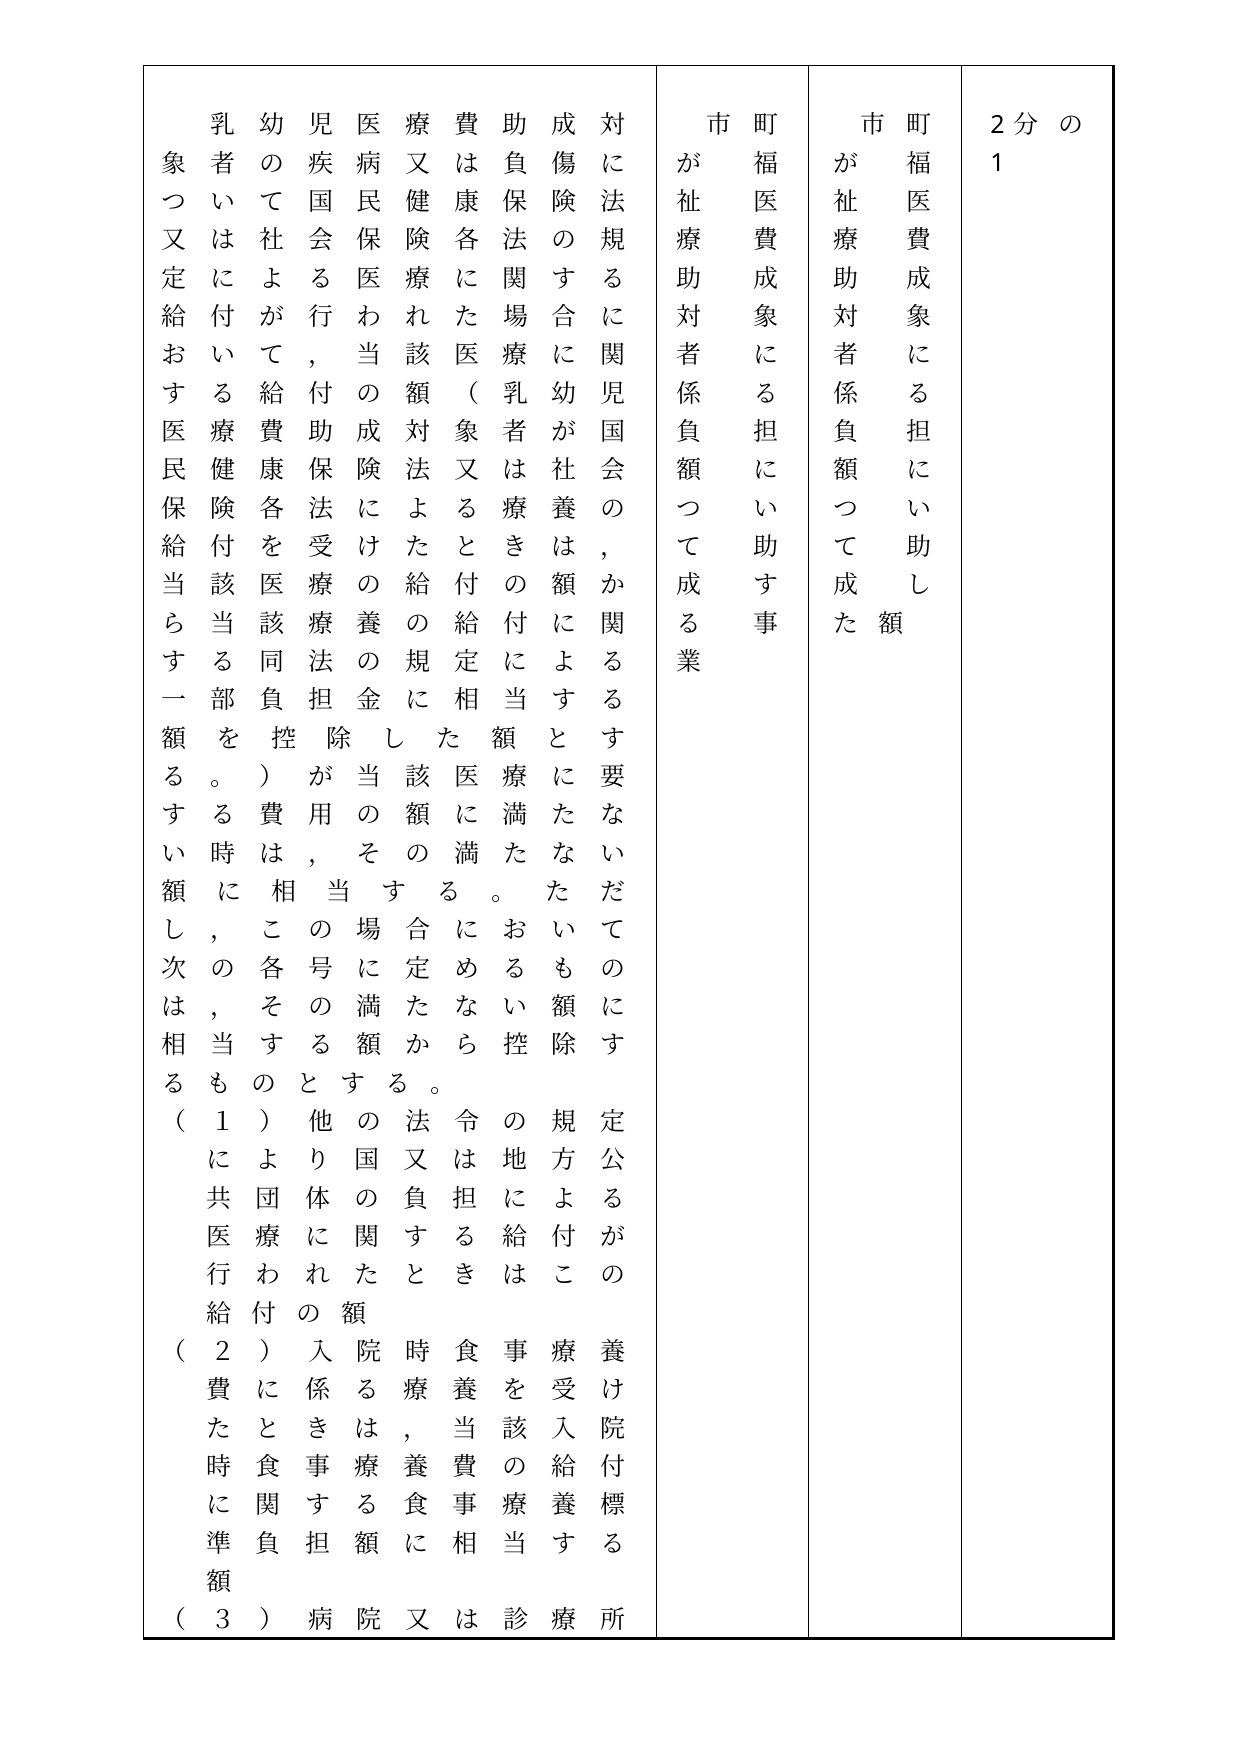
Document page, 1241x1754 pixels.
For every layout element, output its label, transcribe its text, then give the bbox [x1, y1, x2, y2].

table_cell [144, 66, 656, 1637]
table_cell 2分の1 [962, 66, 1112, 1637]
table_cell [809, 66, 961, 1637]
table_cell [657, 66, 808, 1637]
